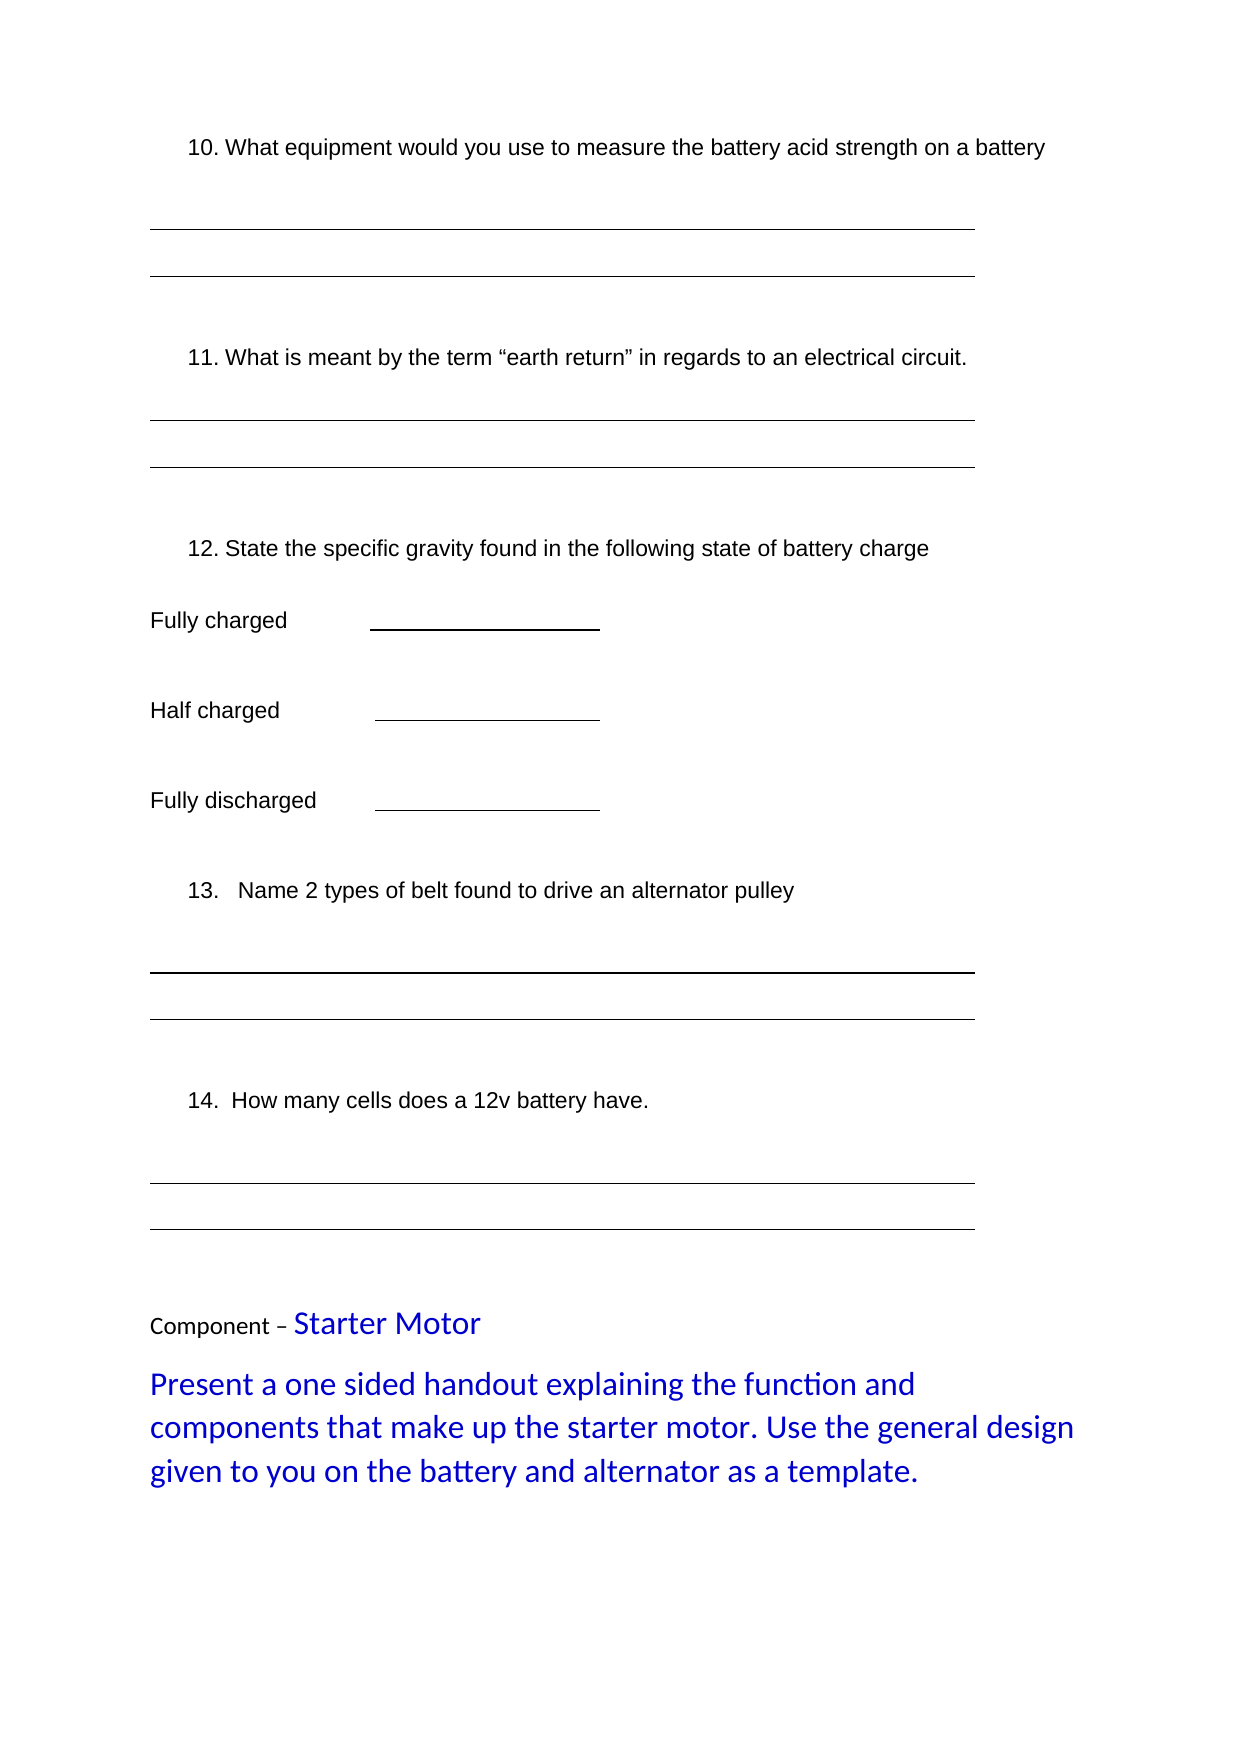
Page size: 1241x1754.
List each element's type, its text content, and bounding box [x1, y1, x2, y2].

text Fully discharged [150, 787, 1090, 813]
list How many cells does a 12v battery have. [187, 1087, 1090, 1114]
list What is meant by the term “earth return” in regards to an electrical circuit. [187, 344, 1090, 370]
list What equipment would you use to measure the battery acid strength on a battery [187, 134, 1090, 160]
text Fully charged [150, 607, 1090, 633]
text Component – Starter Motor [150, 1302, 1090, 1343]
text Half charged [150, 697, 1090, 723]
list Name 2 types of belt found to drive an alternator pulley [187, 877, 1090, 904]
list State the specific gravity found in the following state of battery charge [187, 535, 1090, 562]
text Present a one sided handout explaining the function and components that make up the starter motor. Use the general design given to you on the battery and alternator as a template. [150, 1363, 1090, 1491]
